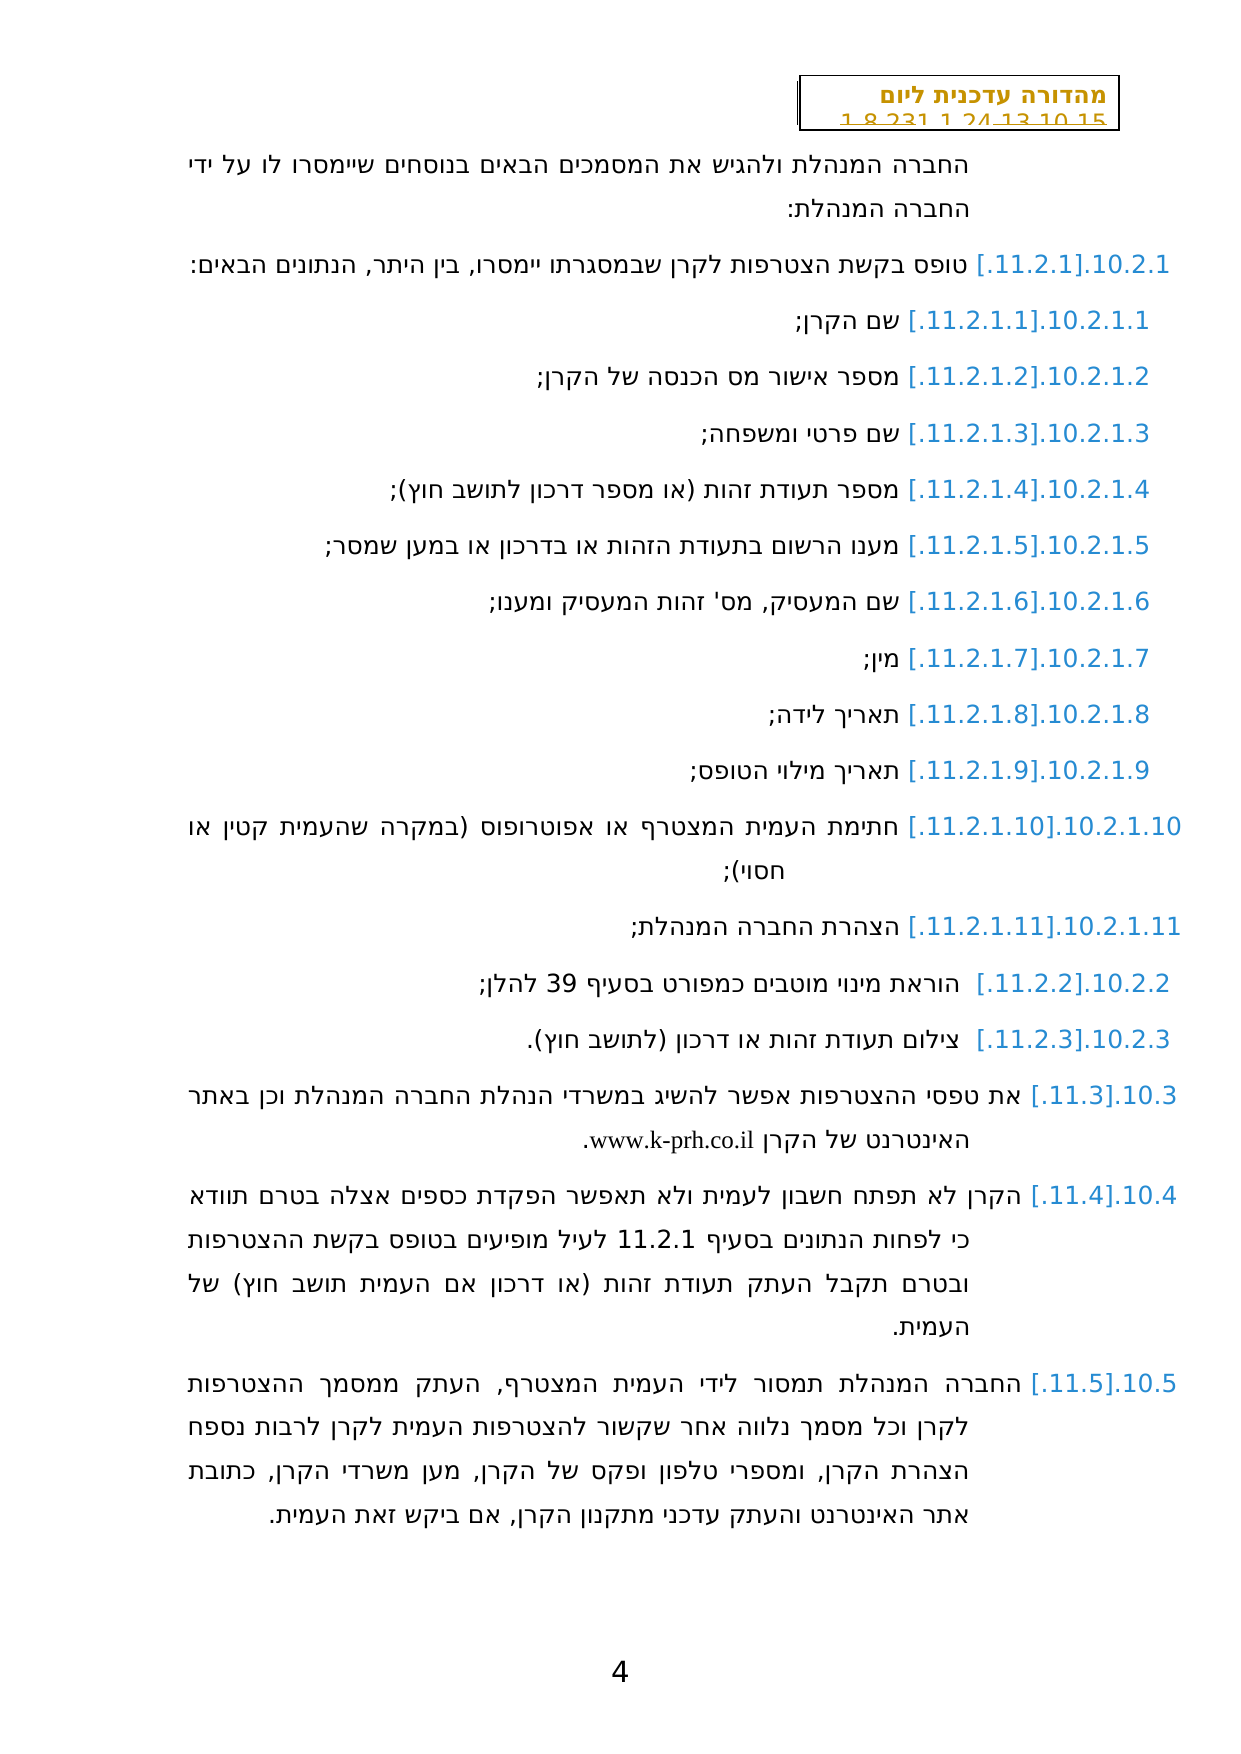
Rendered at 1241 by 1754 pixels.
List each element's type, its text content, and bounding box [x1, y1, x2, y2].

list מענו הרשום בתעודת הזהות או בדרכון או במען שמסר; [187, 531, 900, 560]
list שם הקרן; [187, 306, 900, 335]
list חתימת העמית המצטרף או אפוטרופוס (במקרה שהעמית קטין או חסוי); [187, 812, 900, 885]
list צילום תעודת זהות או דרכון (לתושב חוץ). [187, 1025, 968, 1054]
list הקרן לא תפתח חשבון לעמית ולא תאפשר הפקדת כספים אצלה בטרם תוודא כי לפחות הנתונים בסעיף 11.2.1 לעיל מופיעים בטופס בקשת ההצטרפות ובטרם תקבל העתק תעודת זהות (או דרכון אם העמית תושב חוץ) של העמית. [187, 1181, 1023, 1342]
list טופס בקשת הצטרפות לקרן שבמסגרתו יימסרו, בין היתר, הנתונים הבאים: [187, 250, 968, 279]
list תאריך מילוי הטופס; [187, 756, 900, 785]
list החברה המנהלת תמסור לידי העמית המצטרף, העתק ממסמך ההצטרפות לקרן וכל מסמך נלווה אחר שקשור להצטרפות העמית לקרן לרבות נספח הצהרת הקרן, ומספרי טלפון ופקס של הקרן, מען משרדי הקרן, כתובת אתר האינטרנט והעתק עדכני מתקנון הקרן, אם ביקש זאת העמית. [187, 1369, 1023, 1529]
list שם המעסיק, מס' זהות המעסיק ומענו; [187, 587, 900, 617]
list מספר תעודת זהות (או מספר דרכון לתושב חוץ); [187, 475, 900, 504]
list שם פרטי ומשפחה; [187, 419, 900, 448]
list מספר אישור מס הכנסה של הקרן; [187, 362, 900, 392]
list תאריך לידה; [187, 700, 900, 729]
list הוראת מינוי מוטבים כמפורט בסעיף 39 להלן; [187, 969, 968, 998]
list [187, 150, 1023, 223]
list הצהרת החברה המנהלת; [187, 912, 900, 942]
list את טפסי ההצטרפות אפשר להשיג במשרדי הנהלת החברה המנהלת וכן באתר האינטרנט של הקרן www.k-prh.co.il. [187, 1081, 1023, 1154]
list מין; [187, 644, 900, 673]
